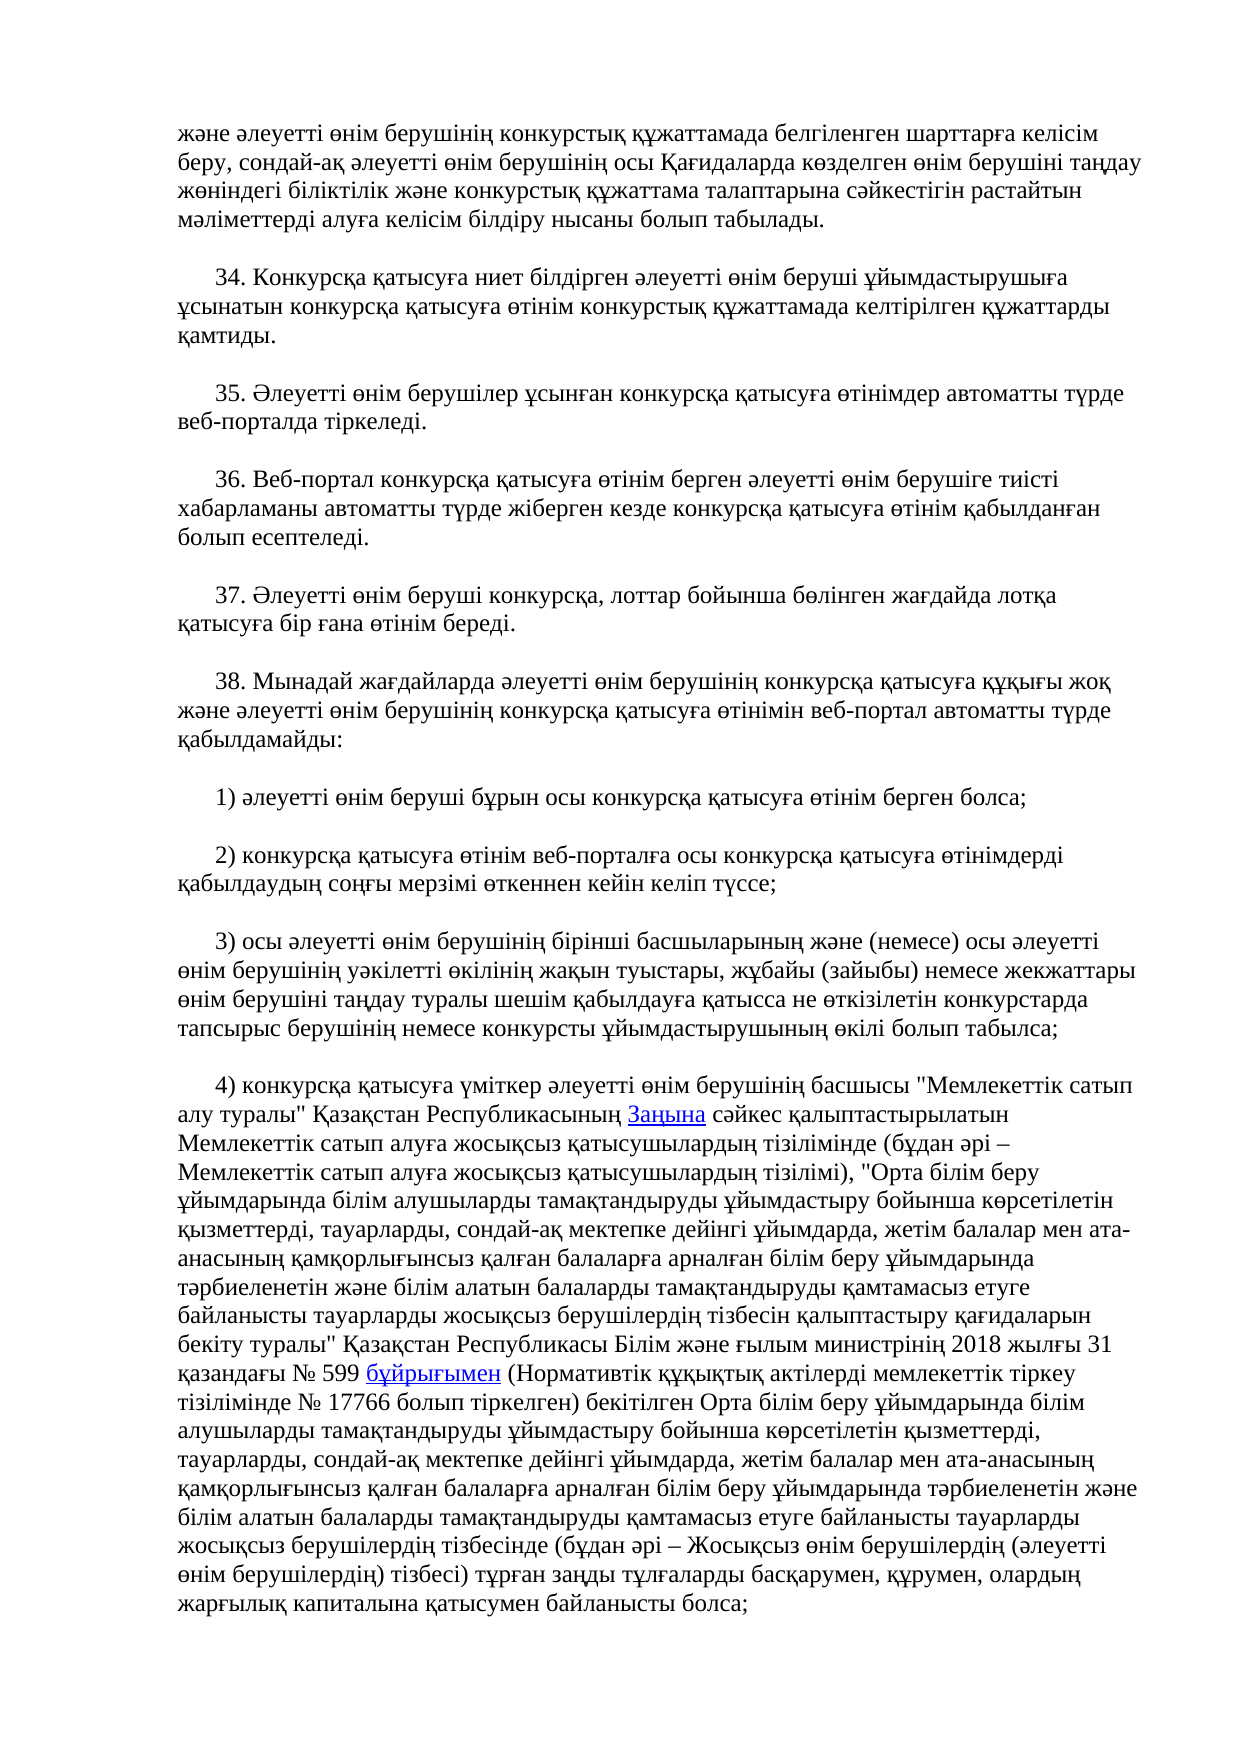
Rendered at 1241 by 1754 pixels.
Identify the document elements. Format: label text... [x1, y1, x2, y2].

text 38. Мынадай жағдайларда әлеуетті өнім берушінің конкурсқа қатысуға құқығы жоқ және әлеуетті өнім берушінің конкурсқа қатысуға өтінімін веб-портал автоматты түрде қабылдамайды: [177, 666, 1152, 753]
text 37. Әлеуетті өнім беруші конкурсқа, лоттар бойынша бөлінген жағдайда лотқа қатысуға бір ғана өтінім береді. [177, 580, 1152, 637]
text 34. Конкурсқа қатысуға ниет білдірген әлеуетті өнім беруші ұйымдастырушыға ұсынатын конкурсқа қатысуға өтінім конкурстық құжаттамада келтірілген құжаттарды қамтиды. [177, 262, 1152, 348]
text 35. Әлеуетті өнім берушілер ұсынған конкурсқа қатысуға өтінімдер автоматты түрде веб-порталда тіркеледі. [177, 378, 1152, 435]
text 1) әлеуетті өнім беруші бұрын осы конкурсқа қатысуға өтінім берген болса; [177, 782, 1152, 811]
text 36. Веб-портал конкурсқа қатысуға өтінім берген әлеуетті өнім берушіге тиісті хабарламаны автоматты түрде жіберген кезде конкурсқа қатысуға өтінім қабылданған болып есептеледі. [177, 464, 1152, 551]
text 2) конкурсқа қатысуға өтінім веб-порталға осы конкурсқа қатысуға өтінімдерді қабылдаудың соңғы мерзімі өткеннен кейін келіп түссе; [177, 840, 1152, 897]
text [177, 118, 1152, 233]
text 4) конкурсқа қатысуға үміткер әлеуетті өнім берушінің басшысы "Мемлекеттік сатып алу туралы" Қазақстан Республикасының Заңына сәйкес қалыптастырылатын Мемлекеттік сатып алуға жосықсыз қатысушылардың тізілімінде (бұдан әрі – Мемлекеттік сатып алуға жосықсыз қатысушылардың тізілімі), "Орта білім беру ұйымдарында білім алушыларды тамақтандыруды ұйымдастыру бойынша көрсетілетін қызметтерді, тауарларды, сондай-ақ мектепке дейінгі ұйымдарда, жетім балалар мен ата-анасының қамқорлығынсыз қалған балаларға арналған білім беру ұйымдарында тәрбиеленетін және білім алатын балаларды тамақтандыруды қамтамасыз етуге байланысты тауарларды жосықсыз берушілердің тізбесін қалыптастыру қағидаларын бекіту туралы" Қазақстан Республикасы Білім және ғылым министрінің 2018 жылғы 31 қазандағы № 599 бұйрығымен (Нормативтік құқықтық актілерді мемлекеттік тіркеу тізілімінде № 17766 болып тіркелген) бекітілген Орта білім беру ұйымдарында білім алушыларды тамақтандыруды ұйымдастыру бойынша көрсетілетін қызметтерді, тауарларды, сондай-ақ мектепке дейінгі ұйымдарда, жетім балалар мен ата-анасының қамқорлығынсыз қалған балаларға арналған білім беру ұйымдарында тәрбиеленетін және білім алатын балаларды тамақтандыруды қамтамасыз етуге байланысты тауарларды жосықсыз берушілердің тізбесінде (бұдан әрі – Жосықсыз өнім берушілердің (әлеуетті өнім берушілердің) тізбесі) тұрған заңды тұлғаларды басқарумен, құрумен, олардың жарғылық капиталына қатысумен байланысты болса; [177, 1071, 1152, 1617]
text 3) осы әлеуетті өнім берушінің бірінші басшыларының және (немесе) осы әлеуетті өнім берушінің уәкілетті өкілінің жақын туыстары, жұбайы (зайыбы) немесе жекжаттары өнім берушіні таңдау туралы шешім қабылдауға қатысса не өткізілетін конкурстарда тапсырыс берушінің немесе конкурсты ұйымдастырушының өкілі болып табылса; [177, 926, 1152, 1041]
